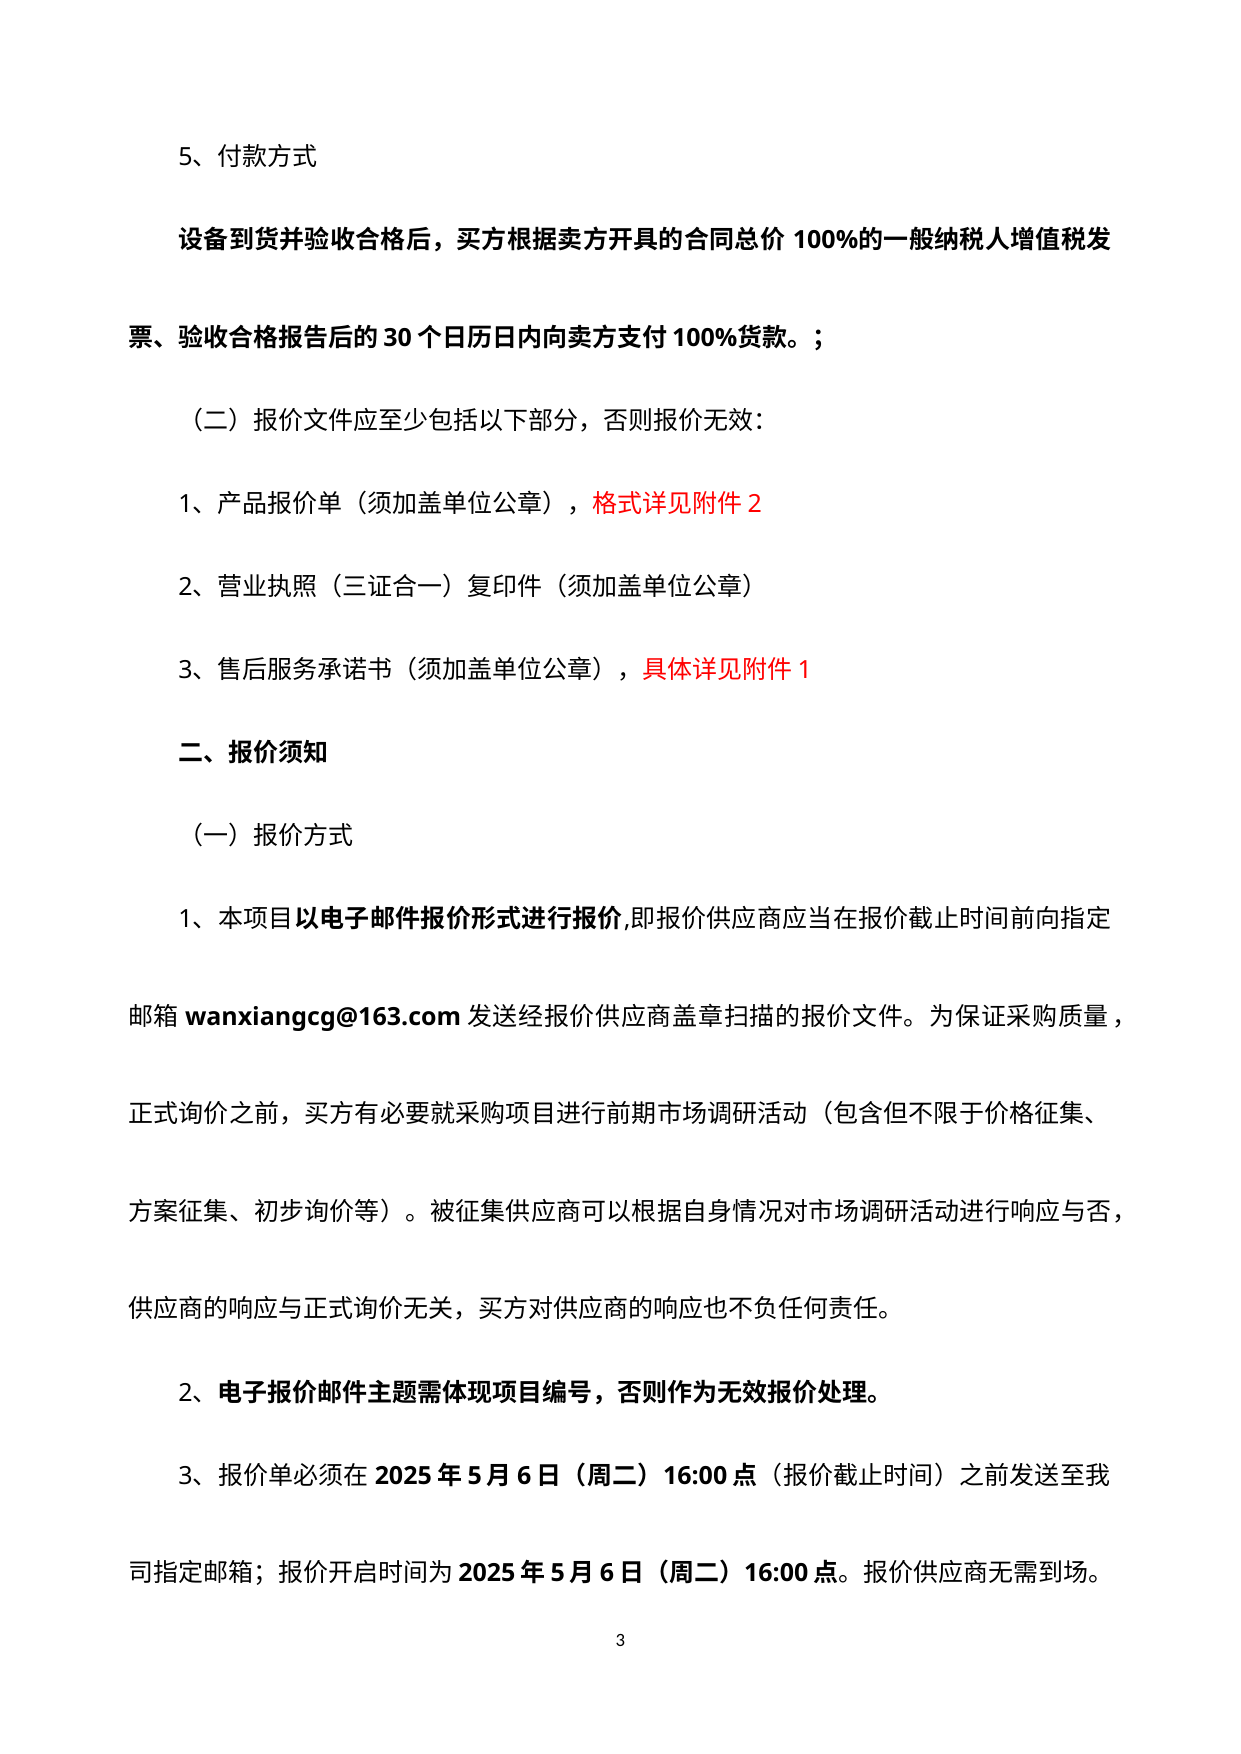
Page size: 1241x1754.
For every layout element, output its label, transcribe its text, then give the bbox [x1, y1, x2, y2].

text 5、付款方式 [128, 122, 1112, 187]
text （二）报价文件应至少包括以下部分，否则报价无效： [128, 386, 1112, 451]
text 2、营业执照（三证合一）复印件（须加盖单位公章） [128, 552, 1112, 617]
text 3、报价单必须在2025年5月6日（周二）16:00点（报价截止时间）之前发送至我司指定邮箱；报价开启时间为2025年5月6日（周二）16:00点。报价供应商无需到场。 [128, 1441, 1112, 1603]
text （一）报价方式 [128, 801, 1112, 866]
text 二、报价须知 [128, 718, 1112, 783]
text 3、售后服务承诺书（须加盖单位公章），具体详见附件1 [128, 635, 1112, 700]
text 2、电子报价邮件主题需体现项目编号，否则作为无效报价处理。 [128, 1358, 1112, 1423]
text 1、本项目以电子邮件报价形式进行报价,即报价供应商应当在报价截止时间前向指定邮箱wanxiangcg@163.com发送经报价供应商盖章扫描的报价文件。为保证采购质量，正式询价之前，买方有必要就采购项目进行前期市场调研活动（包含但不限于价格征集、方案征集、初步询价等）。被征集供应商可以根据自身情况对市场调研活动进行响应与否，供应商的响应与正式询价无关，买方对供应商的响应也不负任何责任。 [128, 884, 1112, 1339]
text 设备到货并验收合格后，买方根据卖方开具的合同总价100%的一般纳税人增值税发票、验收合格报告后的30个日历日内向卖方支付100%货款。； [128, 205, 1112, 368]
text 1、产品报价单（须加盖单位公章），格式详见附件2 [128, 469, 1112, 534]
